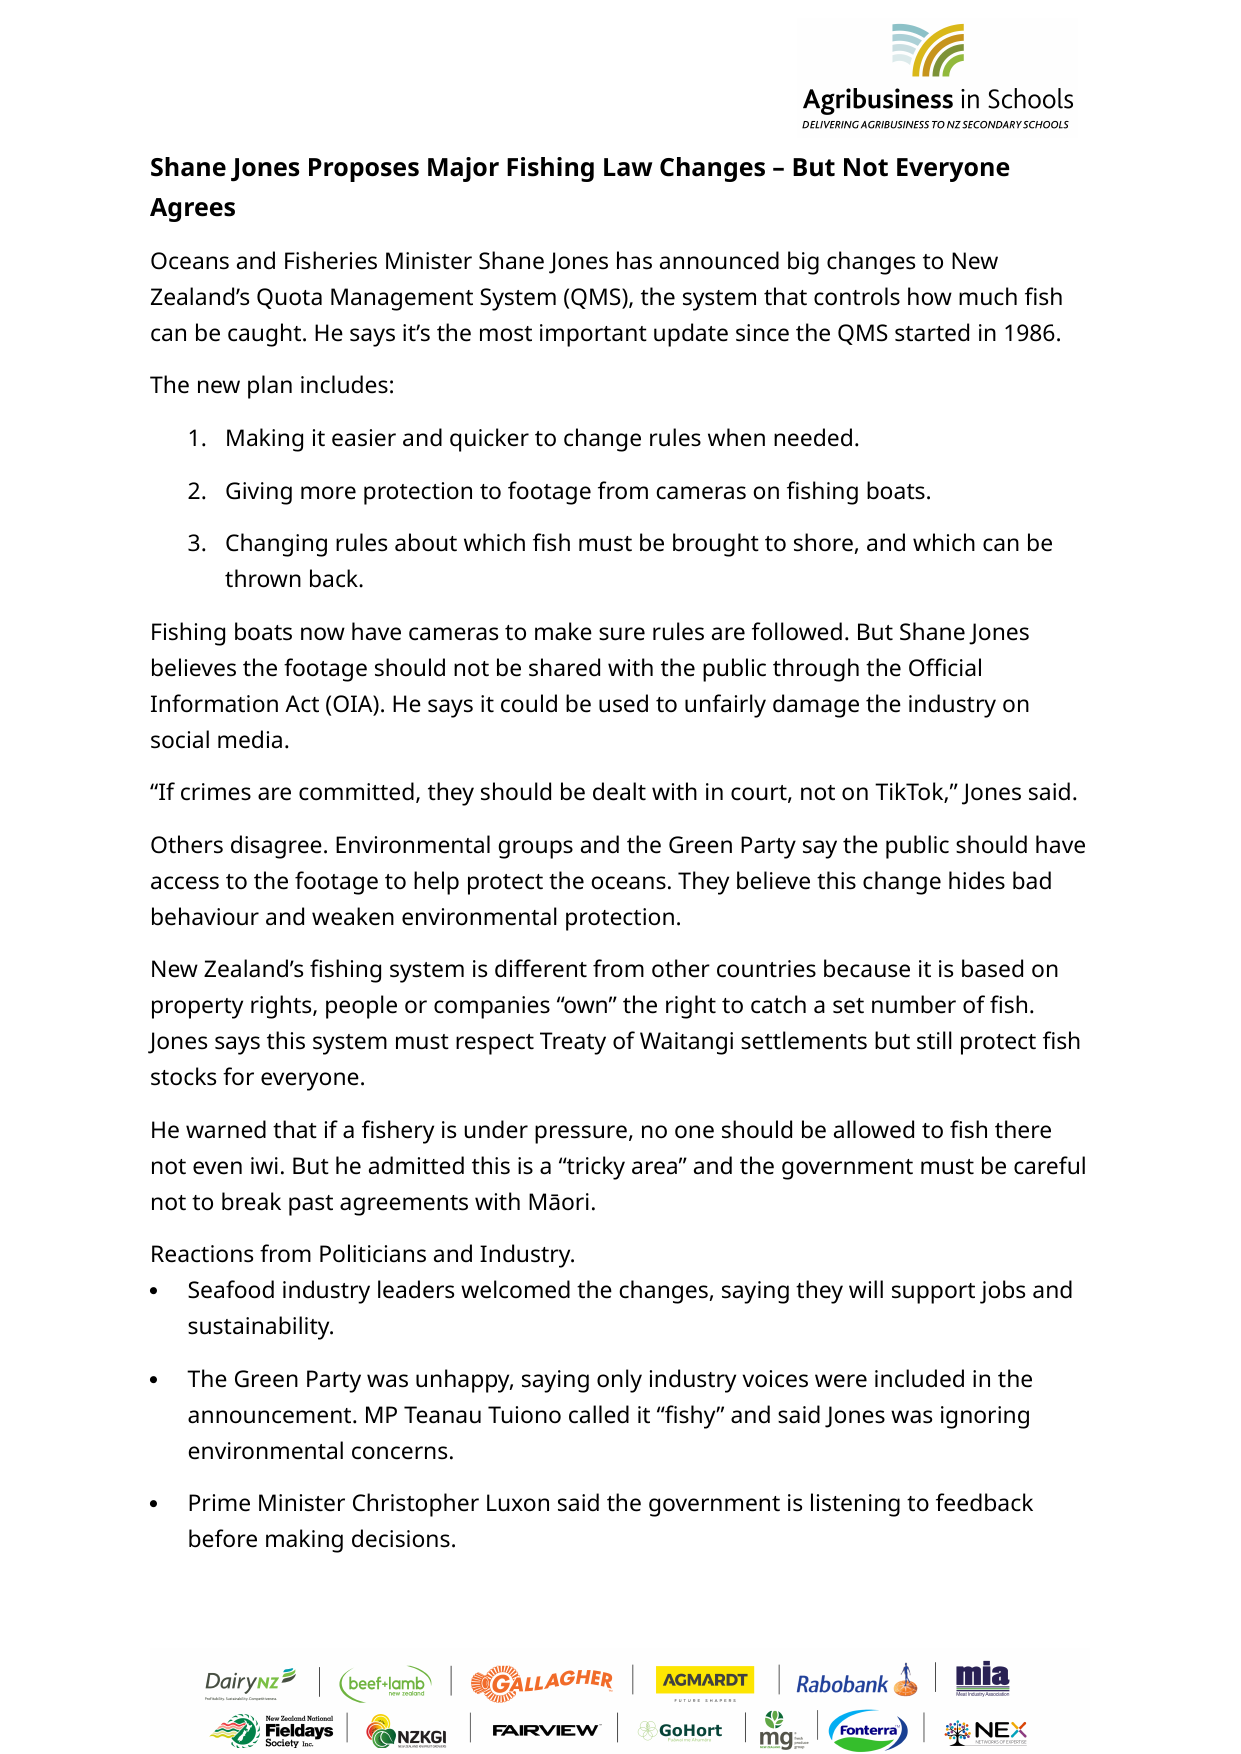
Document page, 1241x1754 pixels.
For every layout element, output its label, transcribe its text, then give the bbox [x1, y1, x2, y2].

picture [796, 18, 1078, 138]
list Changing rules about which fish must be brought to shore, and which can be thrown back. [187, 527, 1090, 594]
text Oceans and Fisheries Minister Shane Jones has announced big changes to New Zealand’s Quota Management System (QMS), the system that controls how much fish can be caught. He says it’s the most important update since the QMS started in 1986. [150, 245, 1090, 348]
list Prime Minister Christopher Luxon said the government is listening to feedback before making decisions. [150, 1487, 1090, 1554]
picture [150, 1648, 1091, 1754]
text “If crimes are committed, they should be dealt with in court, not on TikTok,” Jones said. [150, 776, 1090, 807]
list Giving more protection to footage from cameras on fishing boats. [187, 475, 1090, 506]
text Reactions from Politicians and Industry. [150, 1238, 1090, 1269]
text Others disagree. Environmental groups and the Green Party say the public should have access to the footage to help protect the oceans. They believe this change hides bad behaviour and weaken environmental protection. [150, 829, 1090, 932]
list Making it easier and quicker to change rules when needed. [187, 422, 1090, 453]
text The new plan includes: [150, 369, 1090, 401]
list The Green Party was unhappy, saying only industry voices were included in the announcement. MP Teanau Tuiono called it “fishy” and said Jones was ignoring environmental concerns. [150, 1363, 1090, 1466]
text Shane Jones Proposes Major Fishing Law Changes – But Not Everyone Agrees [150, 150, 1090, 223]
text He warned that if a fishery is under pressure, no one should be allowed to fish there not even iwi. But he admitted this is a “tricky area” and the government must be careful not to break past agreements with Māori. [150, 1114, 1090, 1217]
text Fishing boats now have cameras to make sure rules are followed. But Shane Jones believes the footage should not be shared with the public through the Official Information Act (OIA). He says it could be used to unfairly damage the industry on social media. [150, 616, 1090, 755]
list Seafood industry leaders welcomed the changes, saying they will support jobs and sustainability. [150, 1274, 1090, 1341]
text New Zealand’s fishing system is different from other countries because it is based on property rights, people or companies “own” the right to catch a set number of fish. Jones says this system must respect Treaty of Waitangi settlements but still protect fish stocks for everyone. [150, 953, 1090, 1092]
